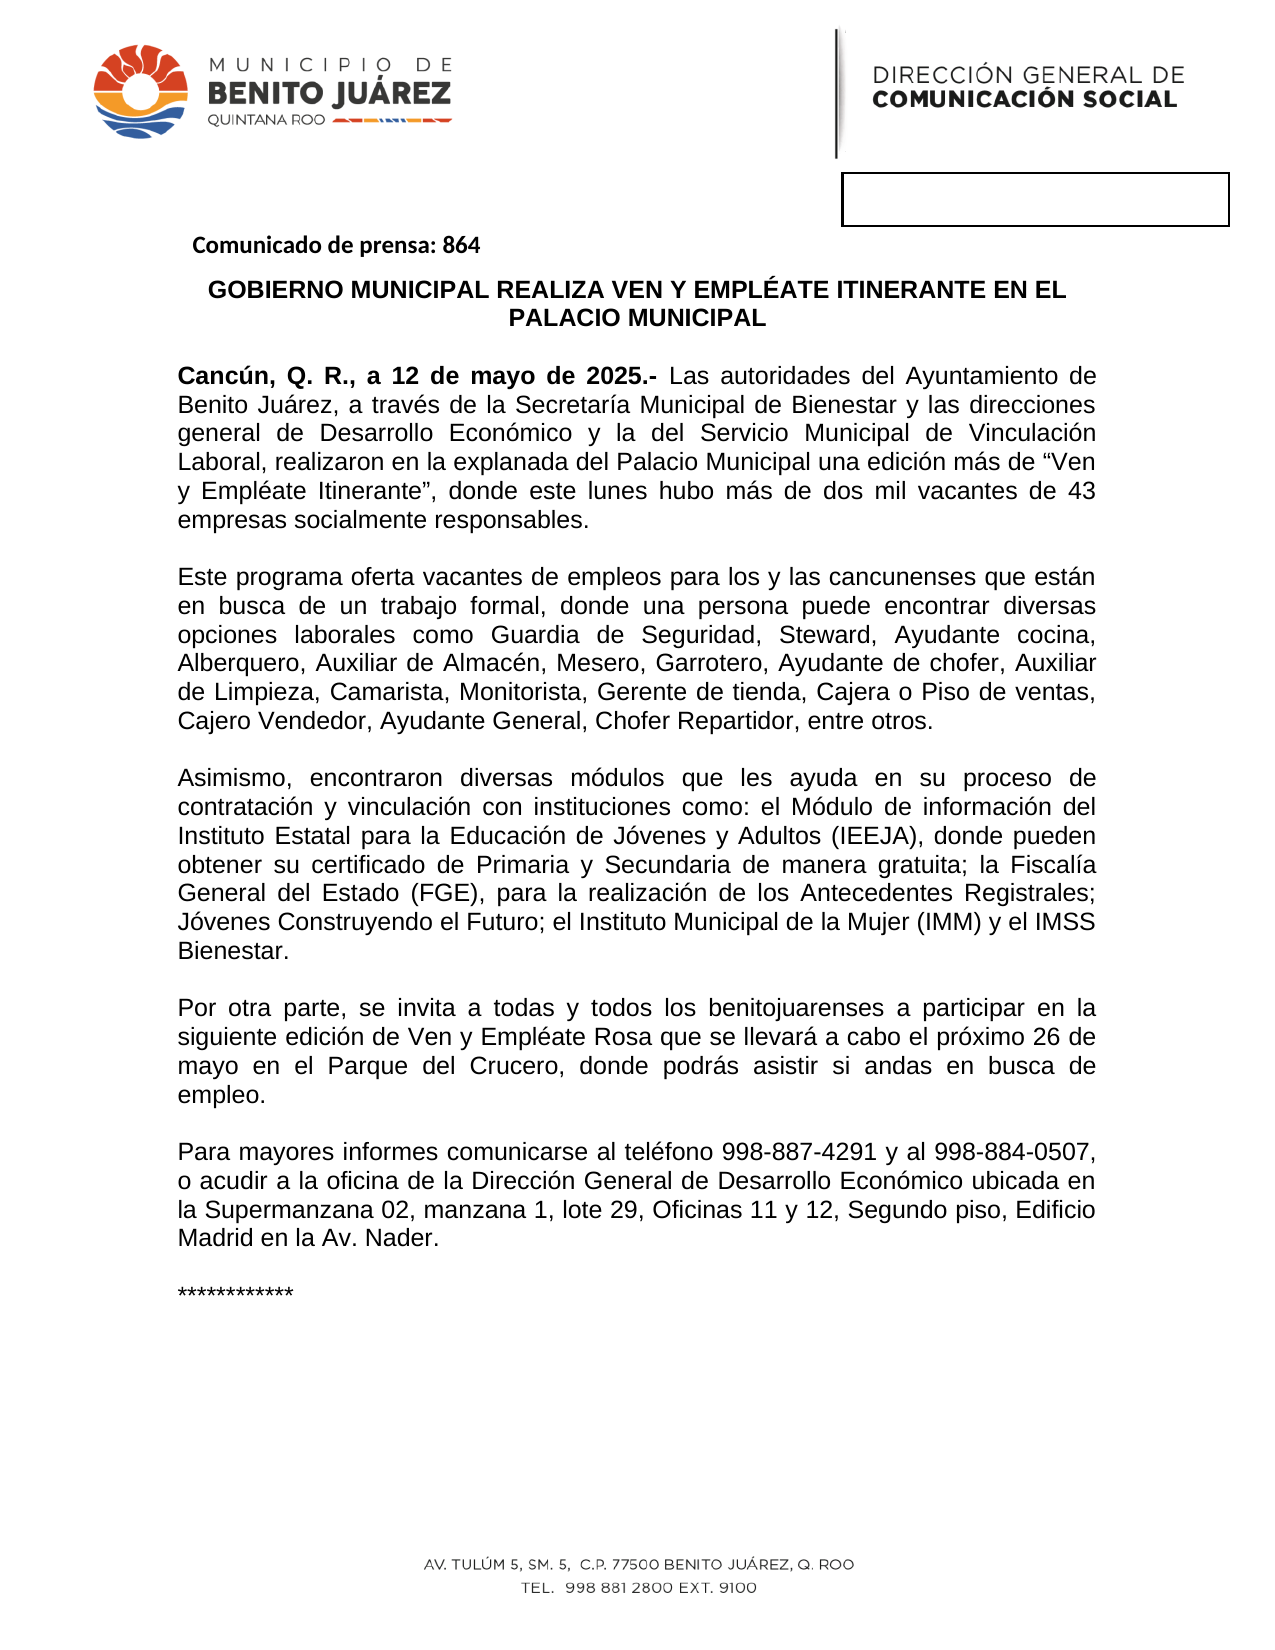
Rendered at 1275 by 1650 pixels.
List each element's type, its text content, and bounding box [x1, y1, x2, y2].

text GOBIERNO MUNICIPAL REALIZA VEN Y EMPLÉATE ITINERANTE EN EL PALACIO MUNICIPAL [177, 274, 1098, 332]
text Para mayores informes comunicarse al teléfono 998-887-4291 y al 998-884-0507, o acudir a la oficina de la Dirección General de Desarrollo Económico ubicada en la Supermanzana 02, manzana 1, lote 29, Oficinas 11 y 12, Segundo piso, Edificio Madrid en la Av. Nader. [177, 1137, 1098, 1252]
text ************ [177, 1281, 1098, 1309]
text Este programa oferta vacantes de empleos para los y las cancunenses que están en busca de un trabajo formal, donde una persona puede encontrar diversas opciones laborales como Guardia de Seguridad, Steward, Ayudante cocina, Alberquero, Auxiliar de Almacén, Mesero, Garrotero, Ayudante de chofer, Auxiliar de Limpieza, Camarista, Monitorista, Gerente de tienda, Cajera o Piso de ventas, Cajero Vendedor, Ayudante General, Chofer Repartidor, entre otros. [177, 562, 1098, 734]
picture [1, 0, 1275, 170]
text Cancún, Q. R., a 12 de mayo de 2025.- Las autoridades del Ayuntamiento de Benito Juárez, a través de la Secretaría Municipal de Bienestar y las direcciones general de Desarrollo Económico y la del Servicio Municipal de Vinculación Laboral, realizaron en la explanada del Palacio Municipal una edición más de “Ven y Empléate Itinerante”, donde este lunes hubo más de dos mil vacantes de 43 empresas socialmente responsables. [177, 361, 1098, 533]
text Asimismo, encontraron diversas módulos que les ayuda en su proceso de contratación y vinculación con instituciones como: el Módulo de información del Instituto Estatal para la Educación de Jóvenes y Adultos (IEEJA), donde pueden obtener su certificado de Primaria y Secundaria de manera gratuita; la Fiscalía General del Estado (FGE), para la realización de los Antecedentes Registrales; Jóvenes Construyendo el Futuro; el Instituto Municipal de la Mujer (IMM) y el IMSS Bienestar. [177, 763, 1098, 964]
picture [1, 1540, 1275, 1624]
text Por otra parte, se invita a todas y todos los benitojuarenses a participar en la siguiente edición de Ven y Empléate Rosa que se llevará a cabo el próximo 26 de mayo en el Parque del Crucero, donde podrás asistir si andas en busca de empleo. [177, 993, 1098, 1108]
